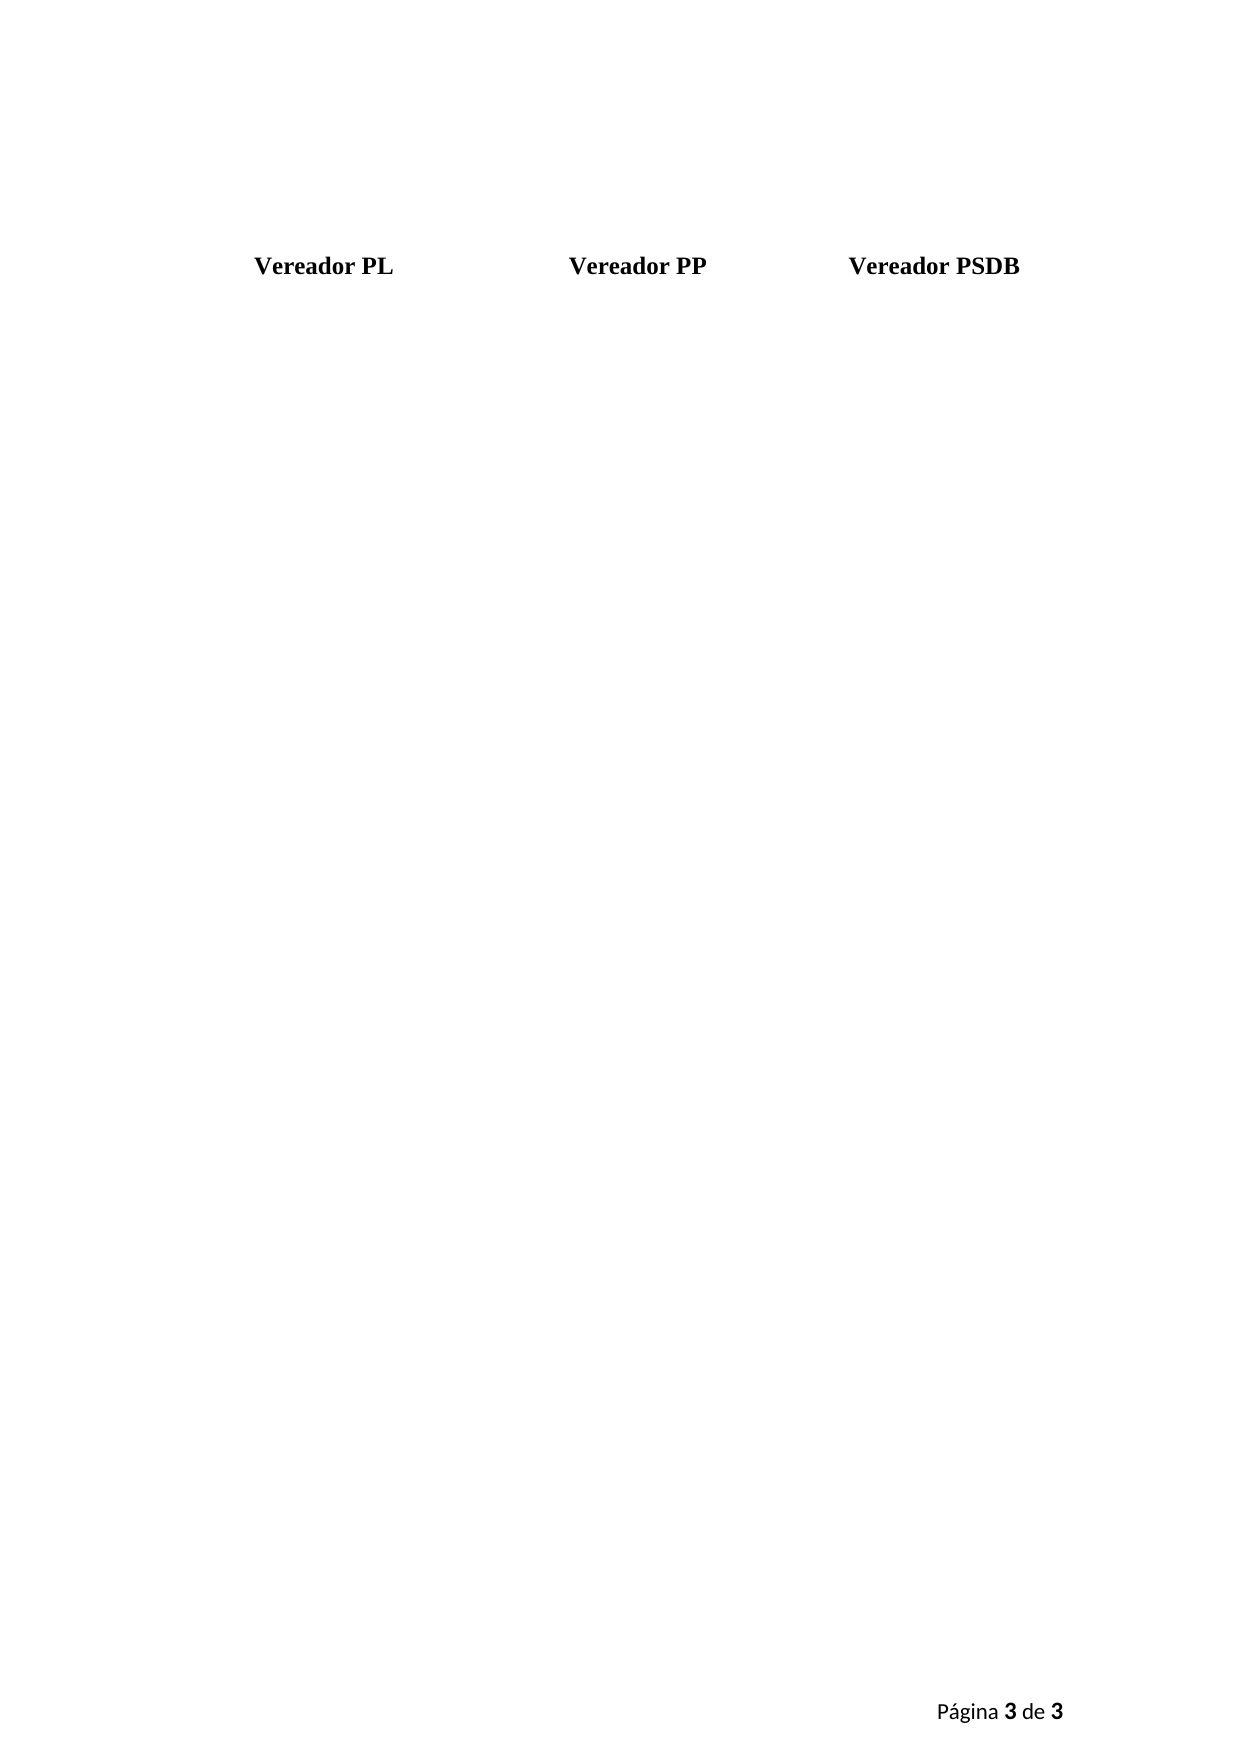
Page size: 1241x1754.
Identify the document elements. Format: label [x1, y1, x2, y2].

table_header [486, 251, 789, 280]
table_header [161, 251, 486, 280]
table_header [789, 251, 1079, 280]
